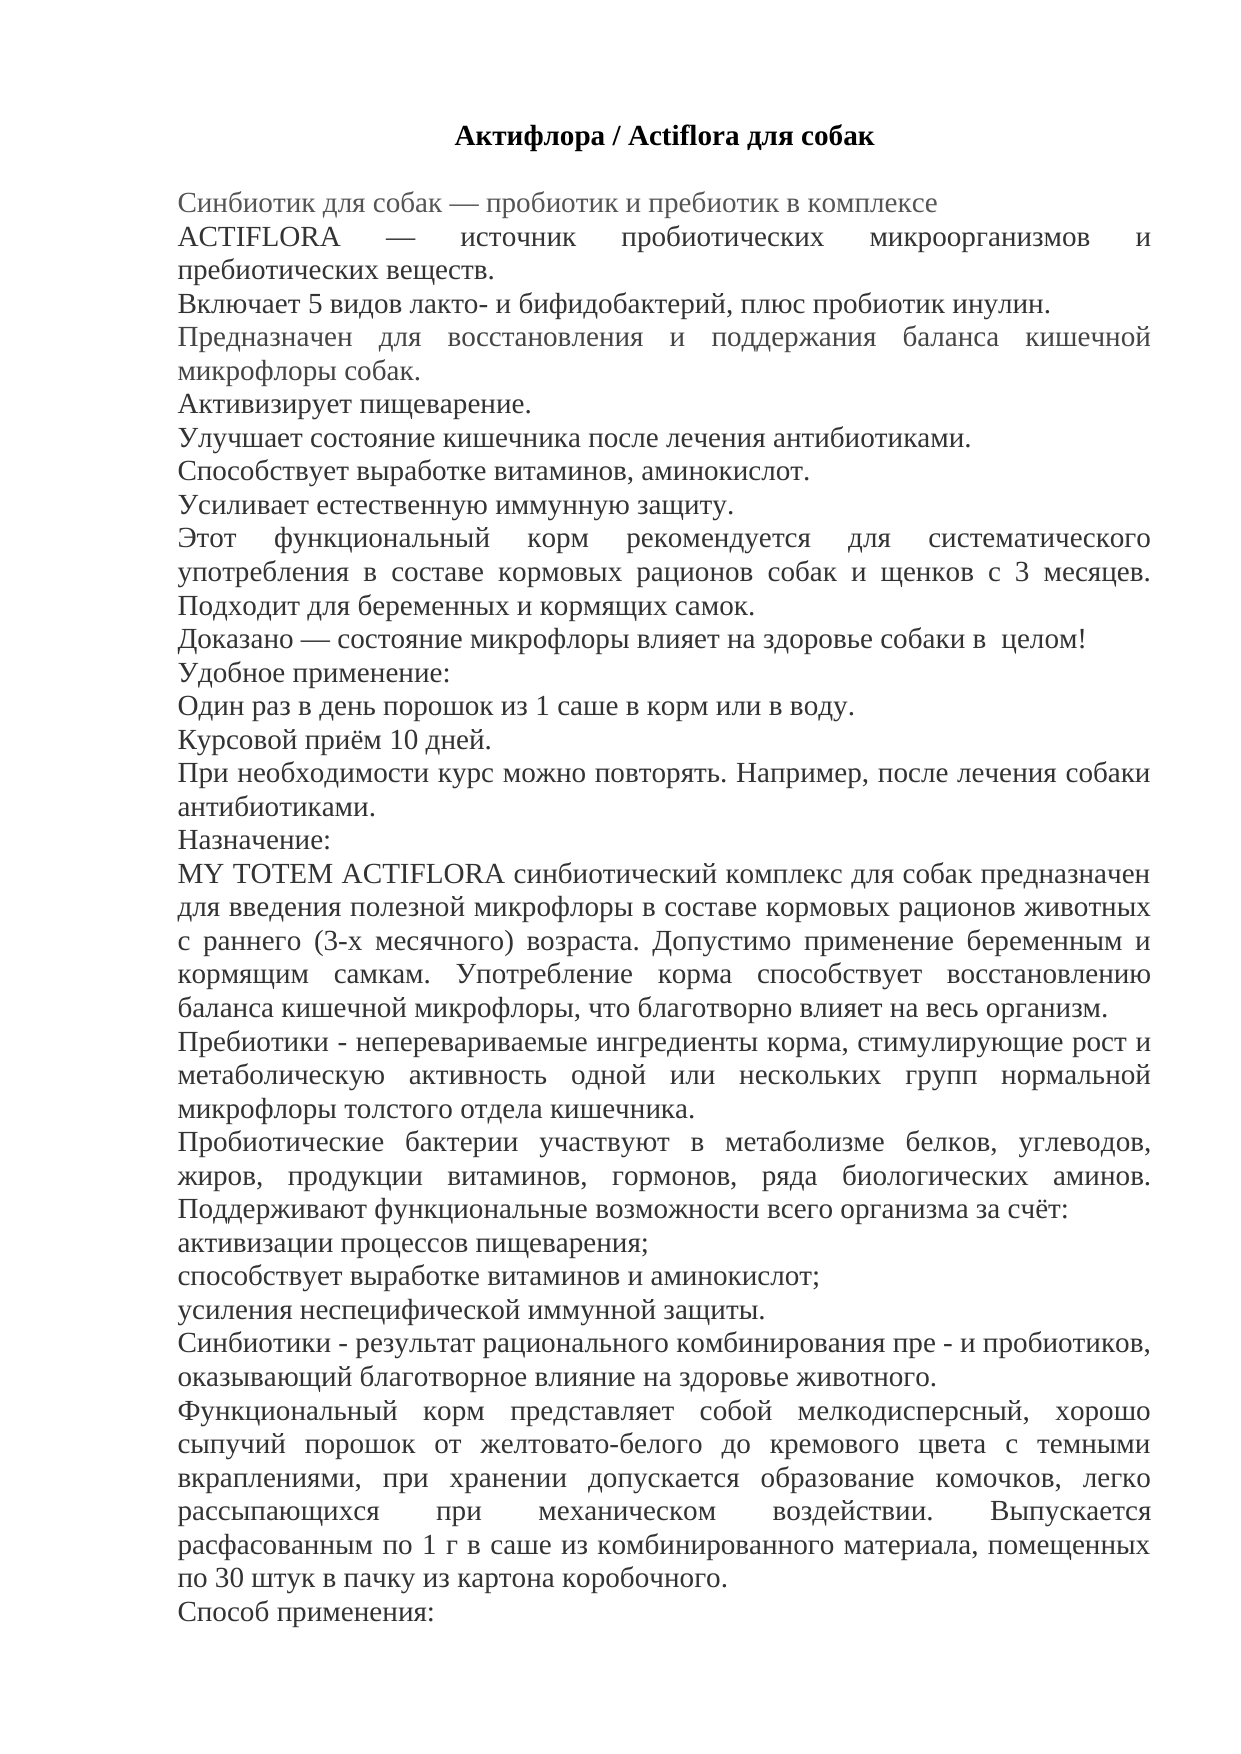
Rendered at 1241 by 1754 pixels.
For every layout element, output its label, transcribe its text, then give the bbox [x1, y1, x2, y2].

text Способ применения: [177, 1594, 1152, 1627]
text Удобное применение: [177, 655, 1152, 688]
text Пробиотические бактерии участвуют в метаболизме белков, углеводов, жиров, продукции витаминов, гормонов, ряда биологических аминов. Поддерживают функциональные возможности всего организма за счёт: [177, 1124, 1152, 1225]
text Предназначен для восстановления и поддержания баланса кишечной микрофлоры собак. [177, 319, 1152, 386]
text способствует выработке витаминов и аминокислот; [177, 1258, 1152, 1292]
text Синбиотики - результат рационального комбинирования пре - и пробиотиков, оказывающий благотворное влияние на здоровье животного. [177, 1326, 1152, 1393]
text Доказано — состояние микрофлоры влияет на здоровье собаки в целом! [177, 621, 1152, 655]
text Включает 5 видов лакто- и бифидобактерий, плюс пробиотик инулин. [177, 286, 1152, 319]
text Курсовой приём 10 дней. [177, 722, 1152, 755]
text ACTIFLORA — источник пробиотических микроорганизмов и пребиотических веществ. [177, 219, 1152, 286]
text При необходимости курс можно повторять. Например, после лечения собаки антибиотиками. [177, 755, 1152, 822]
text MY TOTEM ACTIFLORA синбиотический комплекс для собак предназначен для введения полезной микрофлоры в составе кормовых рационов животных с раннего (3-х месячного) возраста. Допустимо применение беременным и кормящим самкам. Употребление корма способствует восстановлению баланса кишечной микрофлоры, что благотворно влияет на весь организм. [177, 856, 1152, 1024]
text Актифлора / Actiflora для собак [177, 118, 1152, 152]
text активизации процессов пищеварения; [177, 1225, 1152, 1258]
text Активизирует пищеварение. [177, 386, 1152, 420]
text Пребиотики - неперевариваемые ингредиенты корма, стимулирующие рост и метаболическую активность одной или нескольких групп нормальной микрофлоры толстого отдела кишечника. [177, 1024, 1152, 1124]
text усиления неспецифической иммунной защиты. [177, 1292, 1152, 1326]
text Назначение: [177, 822, 1152, 856]
text Улучшает состояние кишечника после лечения антибиотиками. [177, 420, 1152, 453]
text Усиливает естественную иммунную защиту. [177, 487, 1152, 521]
text Синбиотик для собак — пробиотик и пребиотик в комплексе [177, 185, 1152, 219]
text Функциональный корм представляет собой мелкодисперсный, хорошо сыпучий порошок от желтовато-белого до кремового цвета с темными вкраплениями, при хранении допускается образование комочков, легко рассыпающихся при механическом воздействии. Выпускается расфасованным по 1 г в саше из комбинированного материала, помещенных по 30 штук в пачку из картона коробочного. [177, 1393, 1152, 1594]
text Один раз в день порошок из 1 саше в корм или в воду. [177, 688, 1152, 722]
text Этот функциональный корм рекомендуется для систематического употребления в составе кормовых рационов собак и щенков с 3 месяцев. Подходит для беременных и кормящих самок. [177, 521, 1152, 621]
text Способствует выработке витаминов, аминокислот. [177, 453, 1152, 487]
